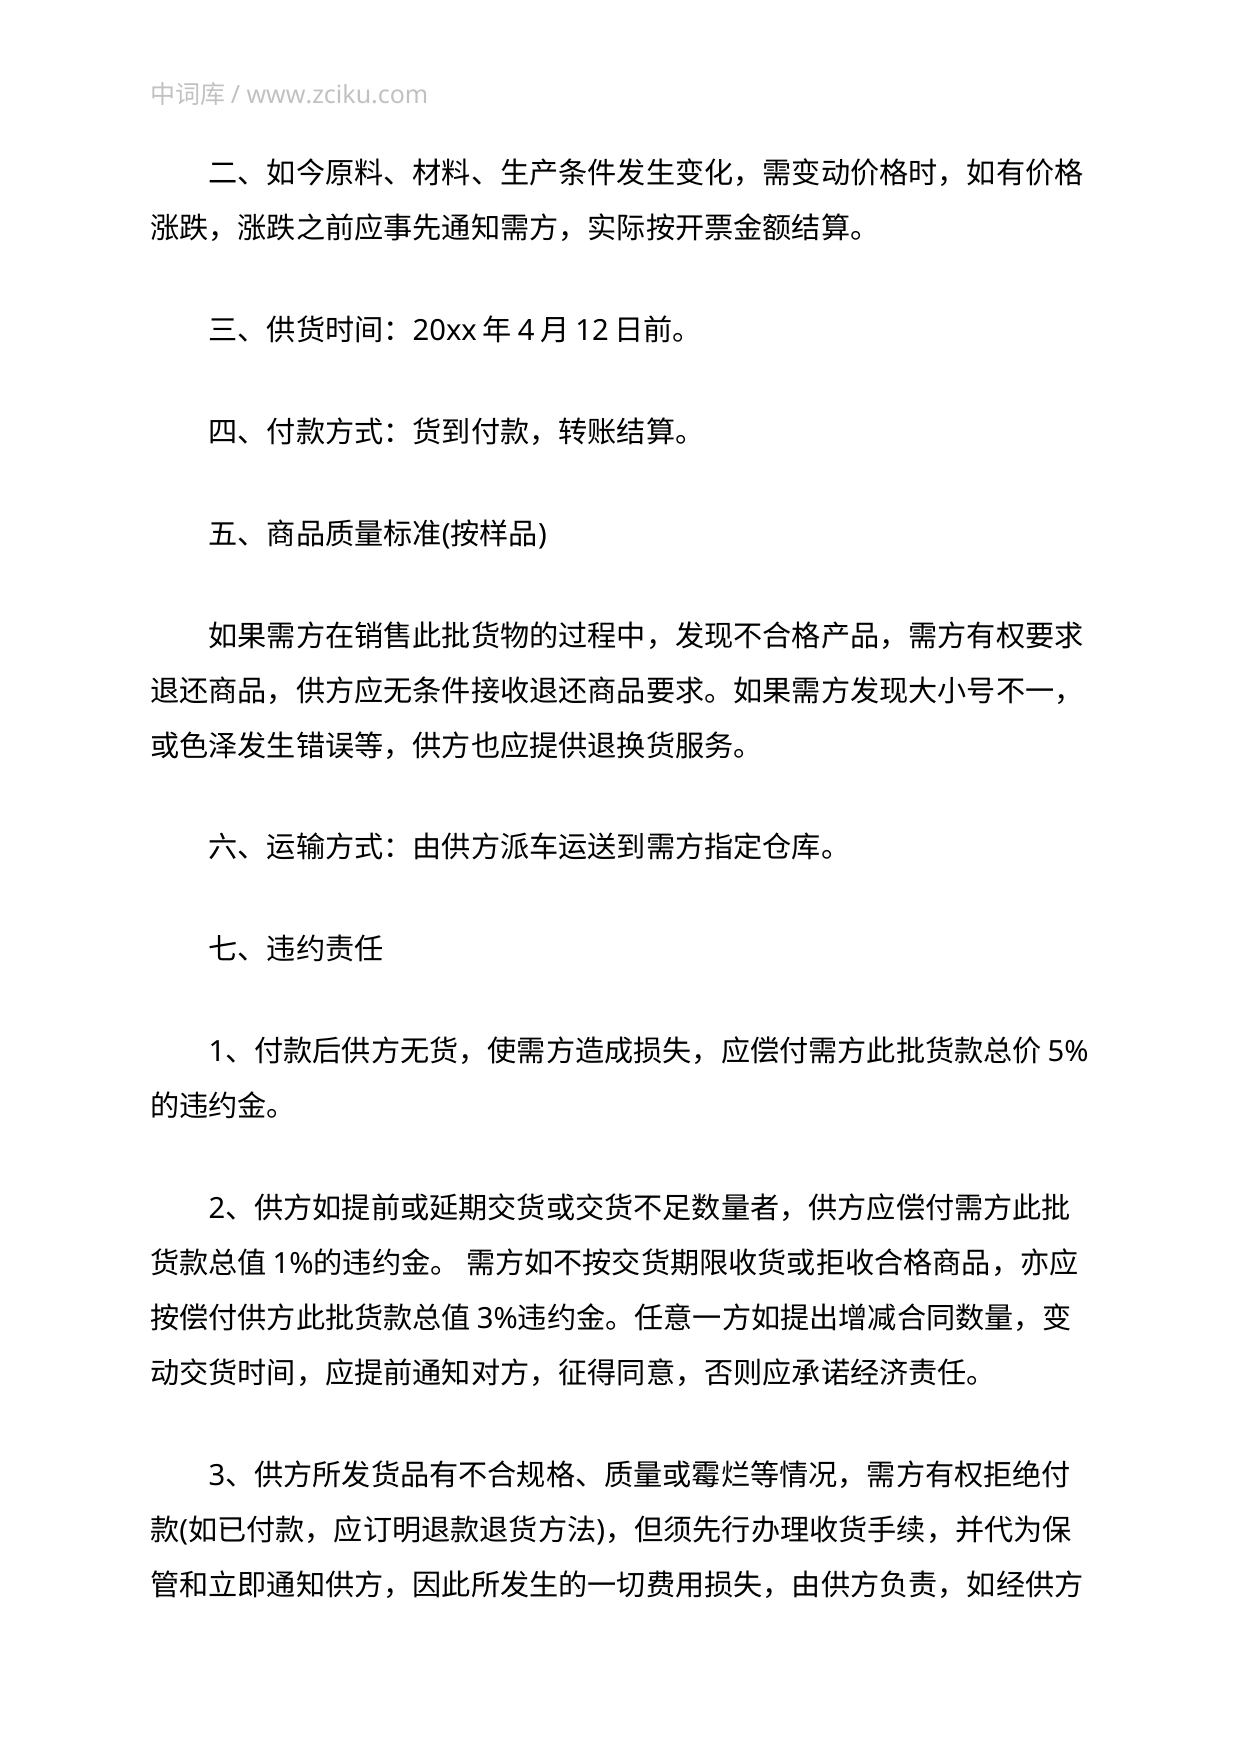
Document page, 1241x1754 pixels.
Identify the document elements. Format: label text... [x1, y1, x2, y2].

text 二、如今原料、材料、生产条件发生变化，需变动价格时，如有价格涨跌，涨跌之前应事先通知需方，实际按开票金额结算。 [150, 150, 1090, 247]
text 五、商品质量标准(按样品) [150, 510, 1090, 553]
text 七、违约责任 [150, 926, 1090, 968]
text 1、付款后供方无货，使需方造成损失，应偿付需方此批货款总价5%的违约金。 [150, 1027, 1090, 1125]
text 2、供方如提前或延期交货或交货不足数量者，供方应偿付需方此批货款总值1%的违约金。 需方如不按交货期限收货或拒收合格商品，亦应按偿付供方此批货款总值3%违约金。任意一方如提出增减合同数量，变动交货时间，应提前通知对方，征得同意，否则应承诺经济责任。 [150, 1184, 1090, 1392]
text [150, 1451, 1090, 1603]
text 如果需方在销售此批货物的过程中，发现不合格产品，需方有权要求退还商品，供方应无条件接收退还商品要求。如果需方发现大小号不一，或色泽发生错误等，供方也应提供退换货服务。 [150, 612, 1090, 764]
text 四、付款方式：货到付款，转账结算。 [150, 409, 1090, 451]
text 三、供货时间：20xx年4月12日前。 [150, 307, 1090, 349]
text 六、运输方式：由供方派车运送到需方指定仓库。 [150, 824, 1090, 866]
